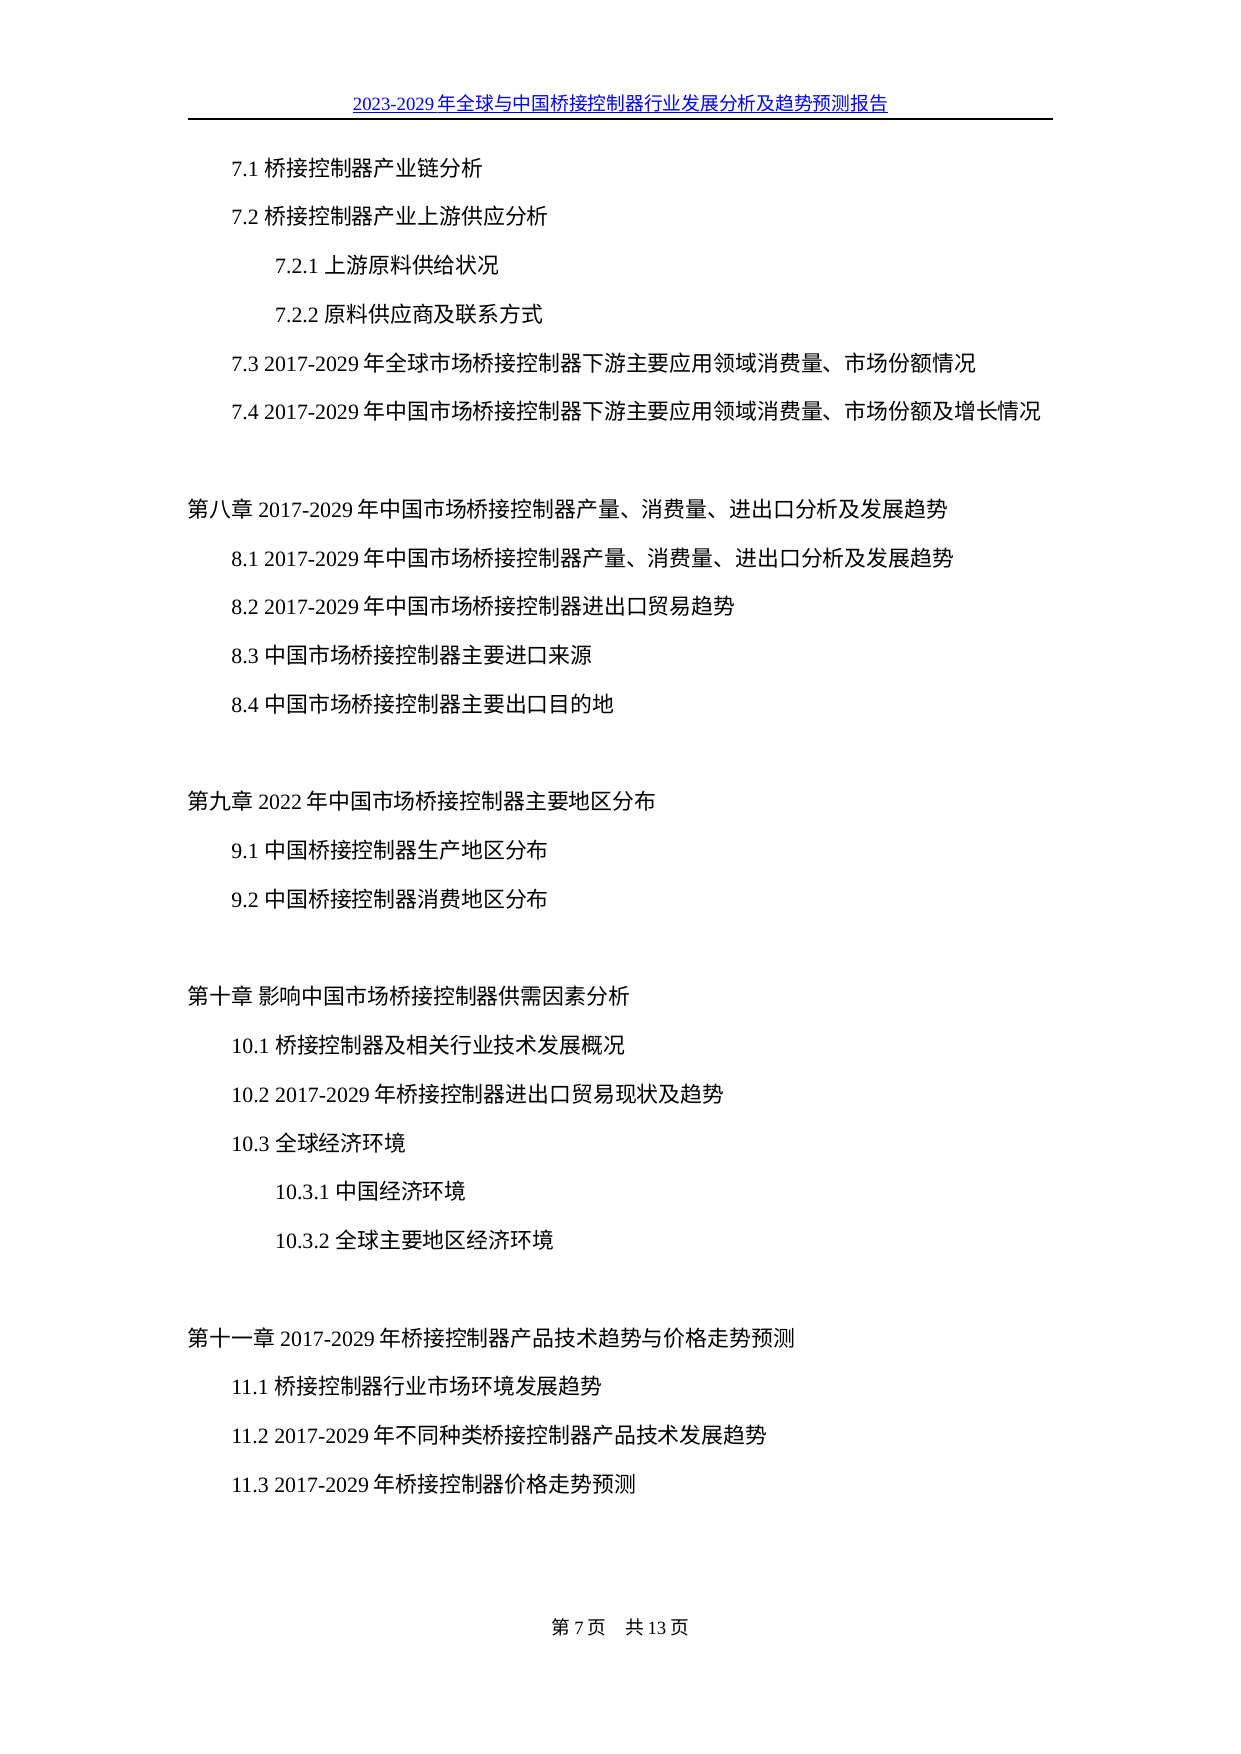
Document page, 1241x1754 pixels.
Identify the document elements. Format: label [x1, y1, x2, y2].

text [187, 150, 1053, 1499]
